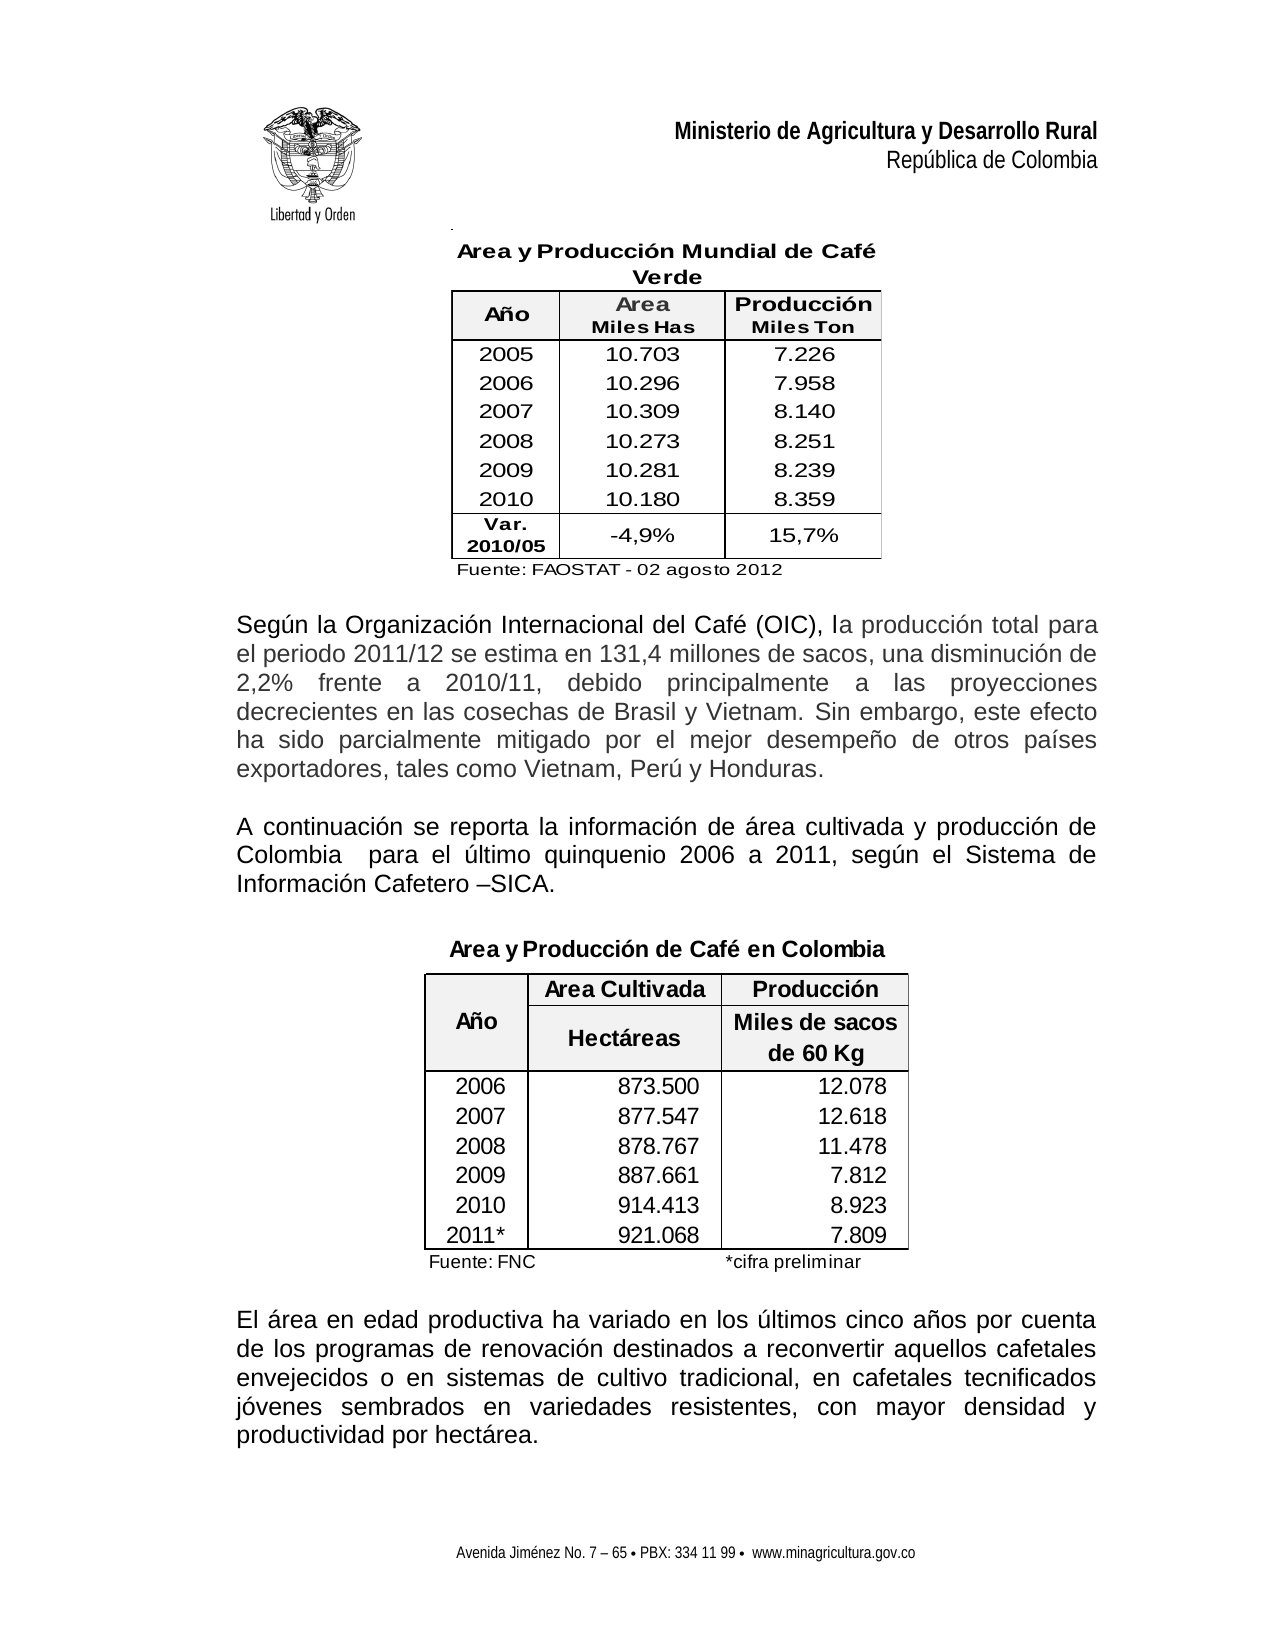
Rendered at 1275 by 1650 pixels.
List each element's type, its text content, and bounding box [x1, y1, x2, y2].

text A continuación se reporta la información de área cultivada y producción de Colombia para el último quinquenio 2006 a 2011, según el Sistema de Información Cafetero –SICA. [236, 812, 1098, 898]
text Según la Organización Internacional del Café (OIC), la producción total para el periodo 2011/12 se estima en 131,4 millones de sacos, una disminución de 2,2% frente a 2010/11, debido principalmente a las proyecciones decrecientes en las cosechas de Brasil y Vietnam. Sin embargo, este efecto ha sido parcialmente mitigado por el mejor desempeño de otros países exportadores, tales como Vietnam, Perú y Honduras. [236, 610, 1098, 783]
text El área en edad productiva ha variado en los últimos cinco años por cuenta de los programas de renovación destinados a reconvertir aquellos cafetales envejecidos o en sistemas de cultivo tradicional, en cafetales tecnificados jóvenes sembrados en variedades resistentes, con mayor densidad y productividad por hectárea. [236, 1305, 1098, 1449]
